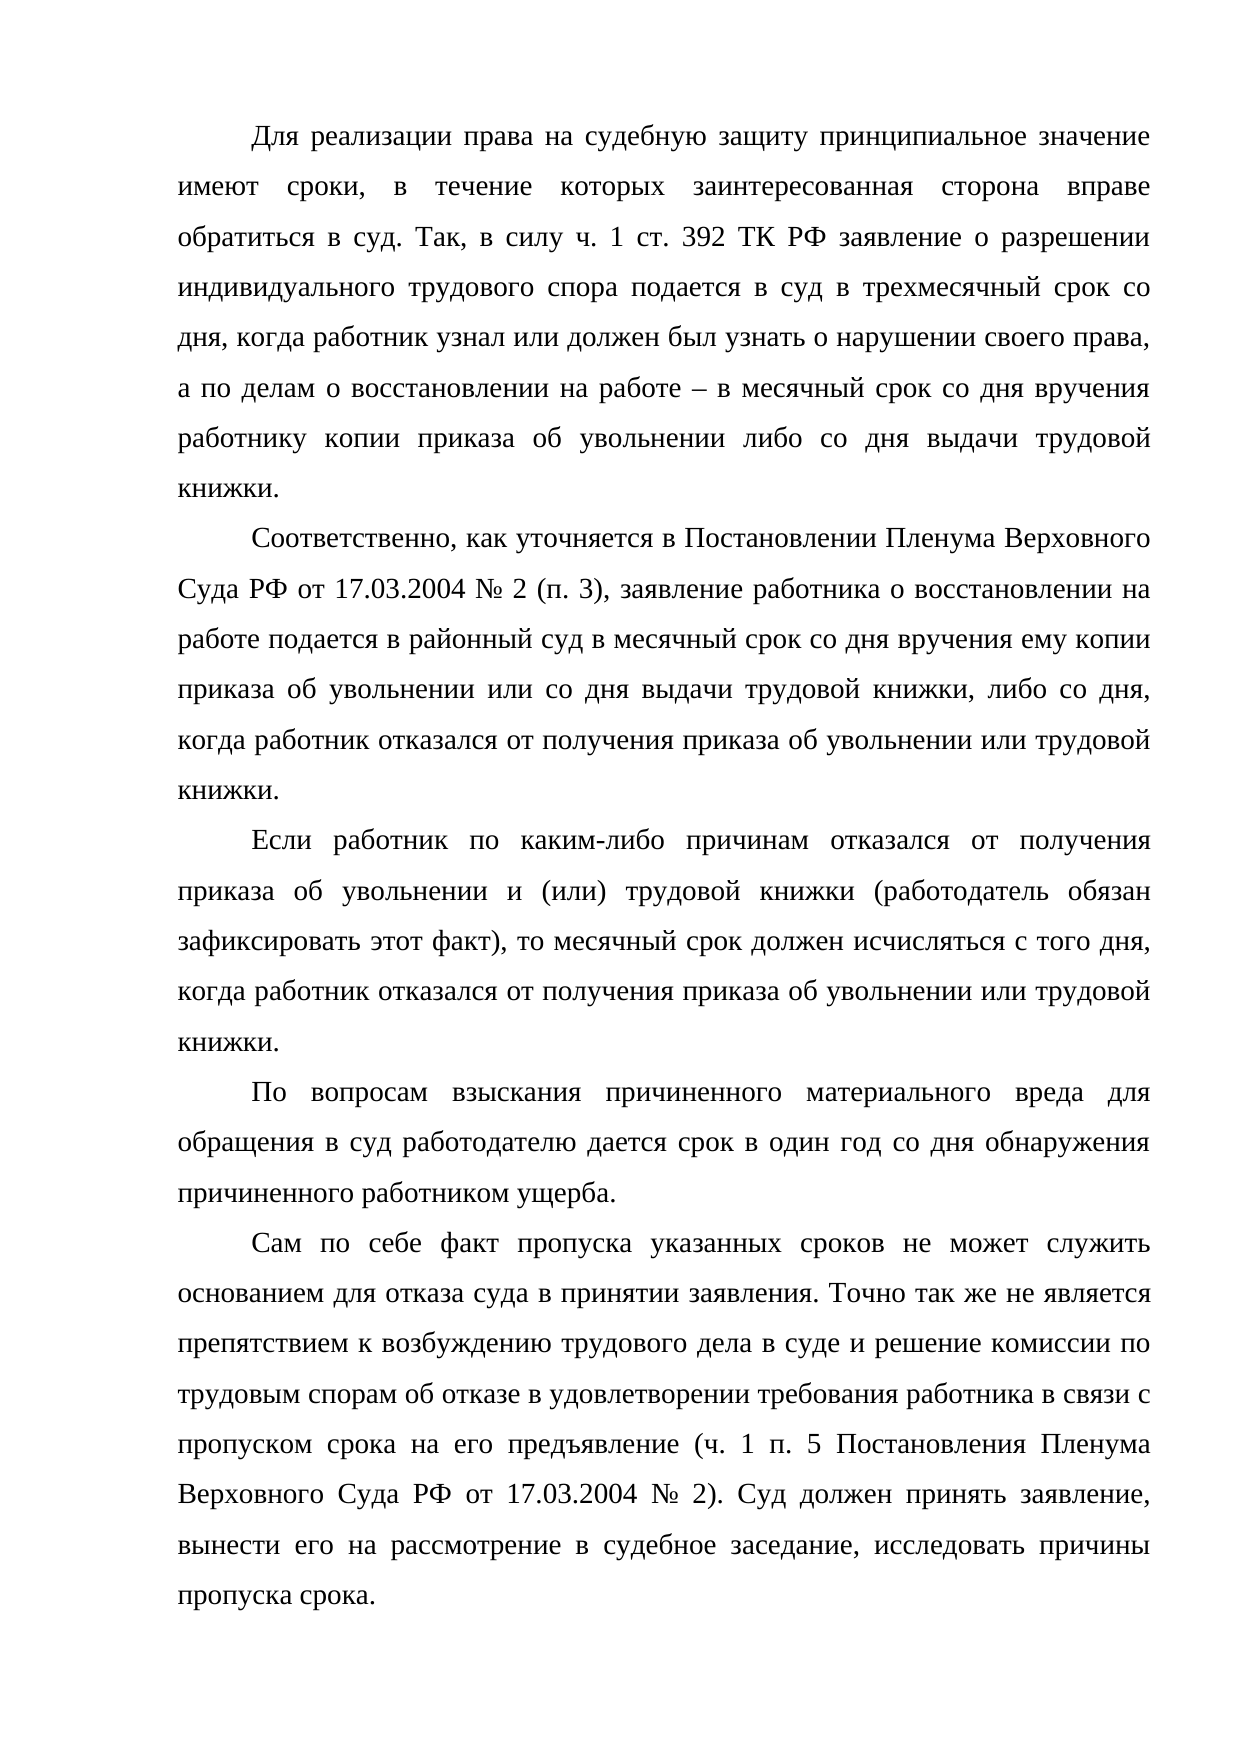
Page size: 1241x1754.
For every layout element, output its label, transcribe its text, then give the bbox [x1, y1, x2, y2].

text По вопросам взыскания причиненного материального вреда для обращения в суд работодателю дается срок в один год со дня обнаружения причиненного работником ущерба. [177, 1074, 1152, 1208]
text Соответственно, как уточняется в Постановлении Пленума Верховного Суда РФ от 17.03.2004 № 2 (п. 3), заявление работника о восстановлении на работе подается в районный суд в месячный срок со дня вручения ему копии приказа об увольнении или со дня выдачи трудовой книжки, либо со дня, когда работник отказался от получения приказа об увольнении или трудовой книжки. [177, 521, 1152, 806]
text Если работник по каким-либо причинам отказался от получения приказа об увольнении и (или) трудовой книжки (работодатель обязан зафиксировать этот факт), то месячный срок должен исчисляться с того дня, когда работник отказался от получения приказа об увольнении или трудовой книжки. [177, 822, 1152, 1057]
text Сам по себе факт пропуска указанных сроков не может служить основанием для отказа суда в принятии заявления. Точно так же не является препятствием к возбуждению трудового дела в суде и решение комиссии по трудовым спорам об отказе в удовлетворении требования работника в связи с пропуском срока на его предъявление (ч. 1 п. 5 Постановления Пленума Верховного Суда РФ от 17.03.2004 № 2). Суд должен принять заявление, вынести его на рассмотрение в судебное заседание, исследовать причины пропуска срока. [177, 1225, 1152, 1611]
text Для реализации права на судебную защиту принципиальное значение имеют сроки, в течение которых заинтересованная сторона вправе обратиться в суд. Так, в силу ч. 1 ст. 392 ТК РФ заявление о разрешении индивидуального трудового спора подается в суд в трехмесячный срок со дня, когда работник узнал или должен был узнать о нарушении своего права, а по делам о восстановлении на работе – в месячный срок со дня вручения работнику копии приказа об увольнении либо со дня выдачи трудовой книжки. [177, 118, 1152, 504]
